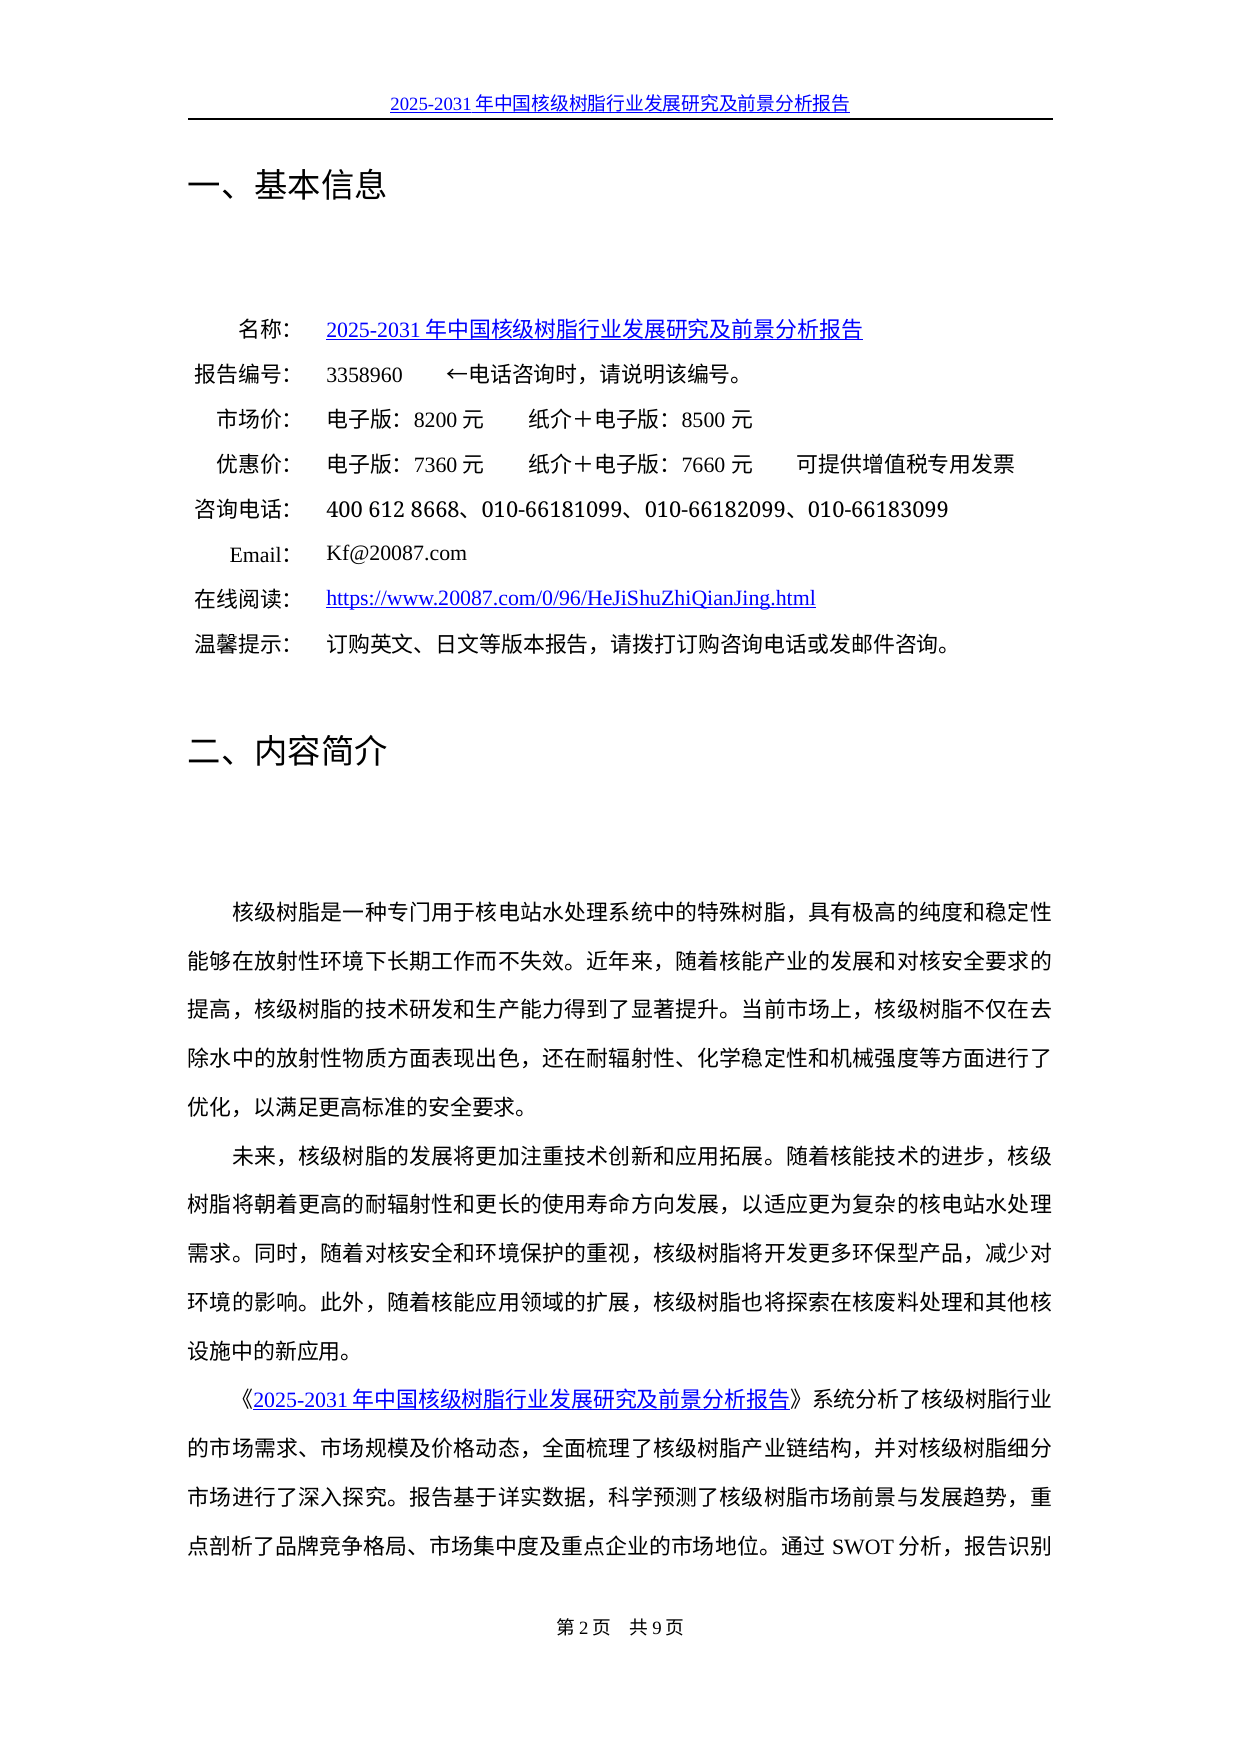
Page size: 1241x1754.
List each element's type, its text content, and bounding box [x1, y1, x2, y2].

title 二、内容简介 [187, 717, 1053, 782]
table_cell 报告编号： [167, 357, 315, 402]
table_cell Kf@20087.com [315, 537, 1073, 582]
table_cell 市场价： [167, 402, 315, 447]
table_cell 咨询电话： [167, 492, 315, 537]
table_cell Email： [167, 537, 315, 582]
table_cell 3358960 ←电话咨询时，请说明该编号。 [315, 357, 1073, 402]
table_cell 电子版：7360 元 纸介＋电子版：7660 元 可提供增值税专用发票 [315, 447, 1073, 492]
table_cell [315, 582, 1073, 627]
table_header 名称： [167, 312, 315, 357]
title 一、基本信息 [187, 150, 1053, 215]
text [187, 894, 1053, 1561]
table_cell 优惠价： [167, 447, 315, 492]
table_cell 电子版：8200 元 纸介＋电子版：8500 元 [315, 402, 1073, 447]
table_cell 400 612 8668、010-66181099、010-66182099、010-66183099 [315, 492, 1073, 537]
table_cell 在线阅读： [167, 582, 315, 627]
table_cell 温馨提示： [167, 627, 315, 672]
table_cell 订购英文、日文等版本报告，请拨打订购咨询电话或发邮件咨询。 [315, 627, 1073, 672]
table_header 2025-2031年中国核级树脂行业发展研究及前景分析报告 [315, 312, 1073, 357]
